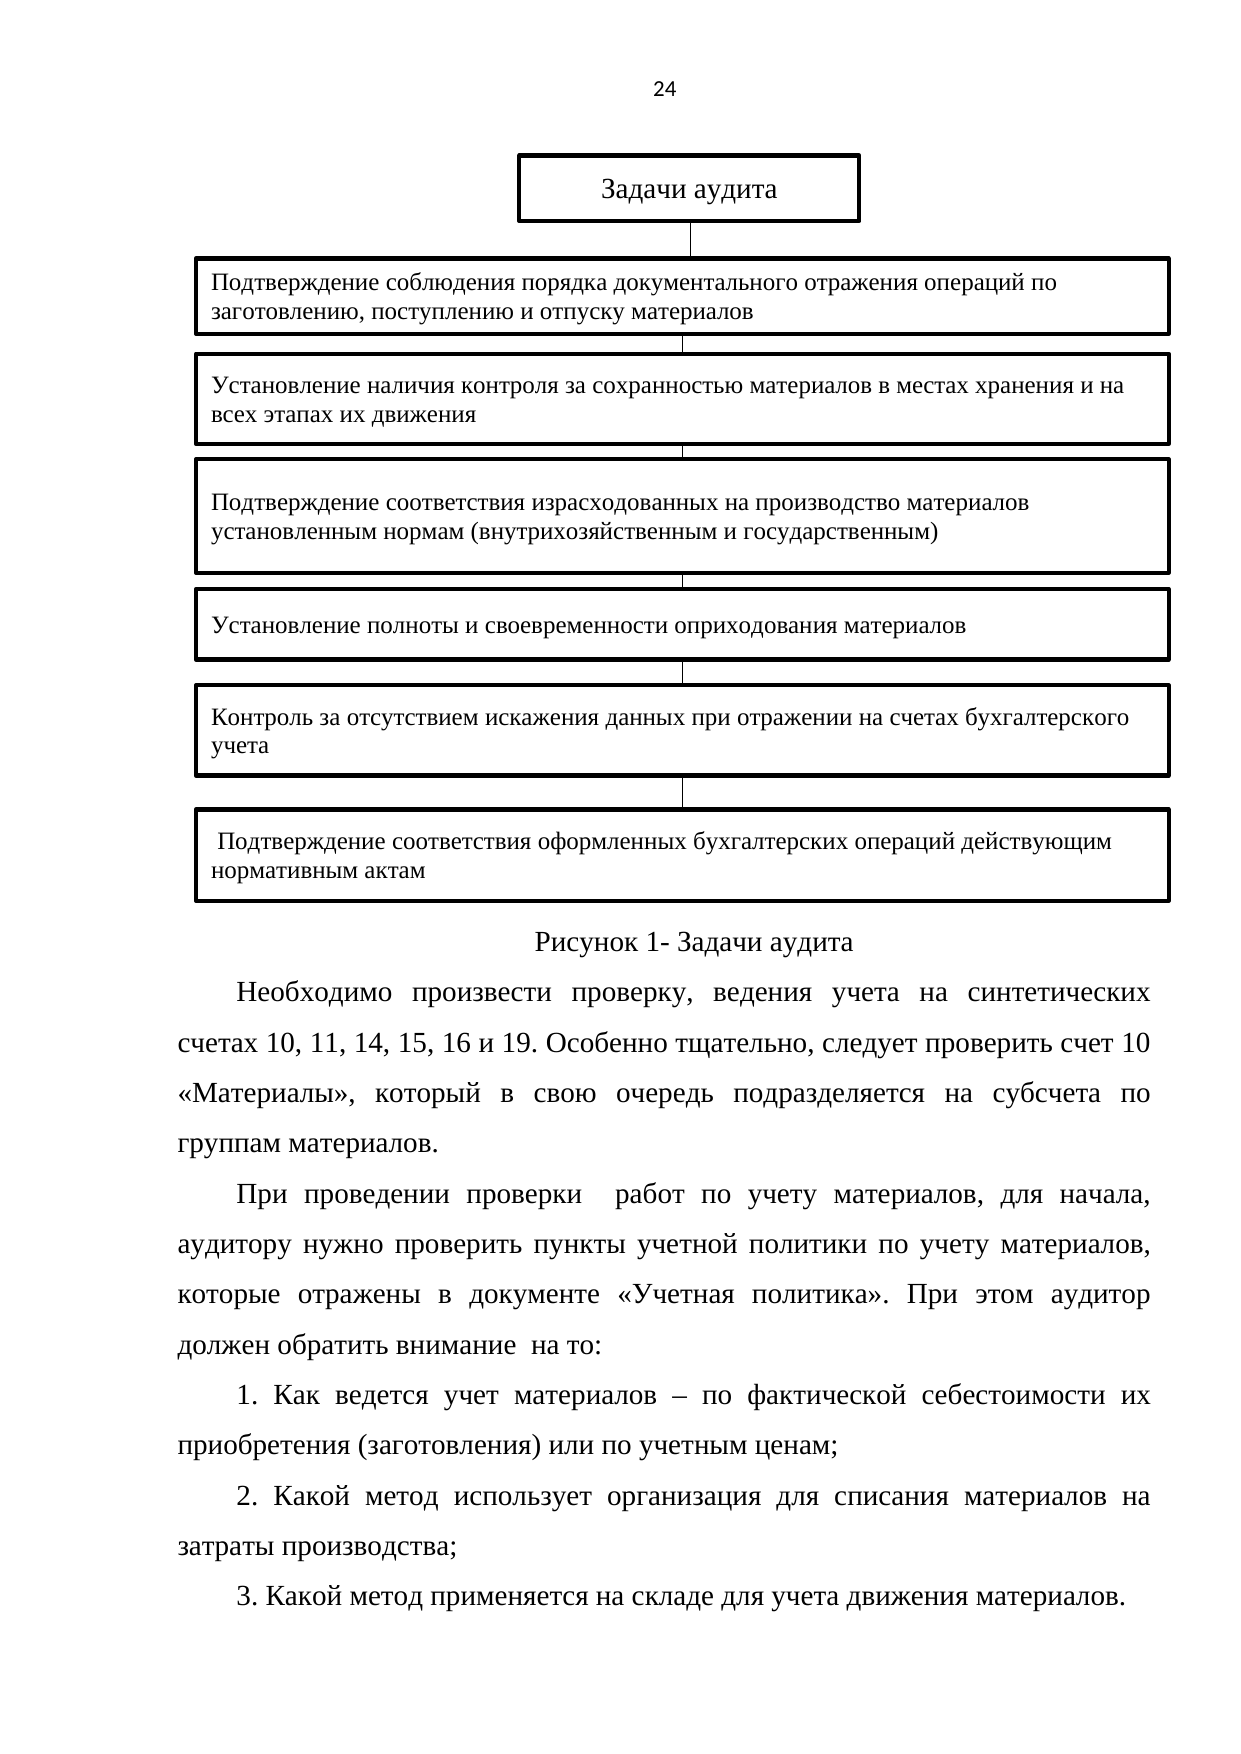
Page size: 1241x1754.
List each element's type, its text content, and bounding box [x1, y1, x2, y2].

text 3. Какой метод применяется на складе для учета движения материалов. [177, 1578, 1152, 1612]
text 1. Как ведется учет материалов – по фактической себестоимости их приобретения (заготовления) или по учетным ценам; [177, 1377, 1152, 1461]
text Рисунок 1- Задачи аудита [177, 924, 1152, 958]
text При проведении проверки работ по учету материалов, для начала, аудитору нужно проверить пункты учетной политики по учету материалов, которые отражены в документе «Учетная политика». При этом аудитор должен обратить внимание на то: [177, 1176, 1152, 1360]
text Необходимо произвести проверку, ведения учета на синтетических счетах 10, 11, 14, 15, 16 и 19. Особенно тщательно, следует проверить счет 10 «Материалы», который в свою очередь подразделяется на субсчета по группам материалов. [177, 974, 1152, 1159]
text 2. Какой метод использует организация для списания материалов на затраты производства; [177, 1478, 1152, 1562]
